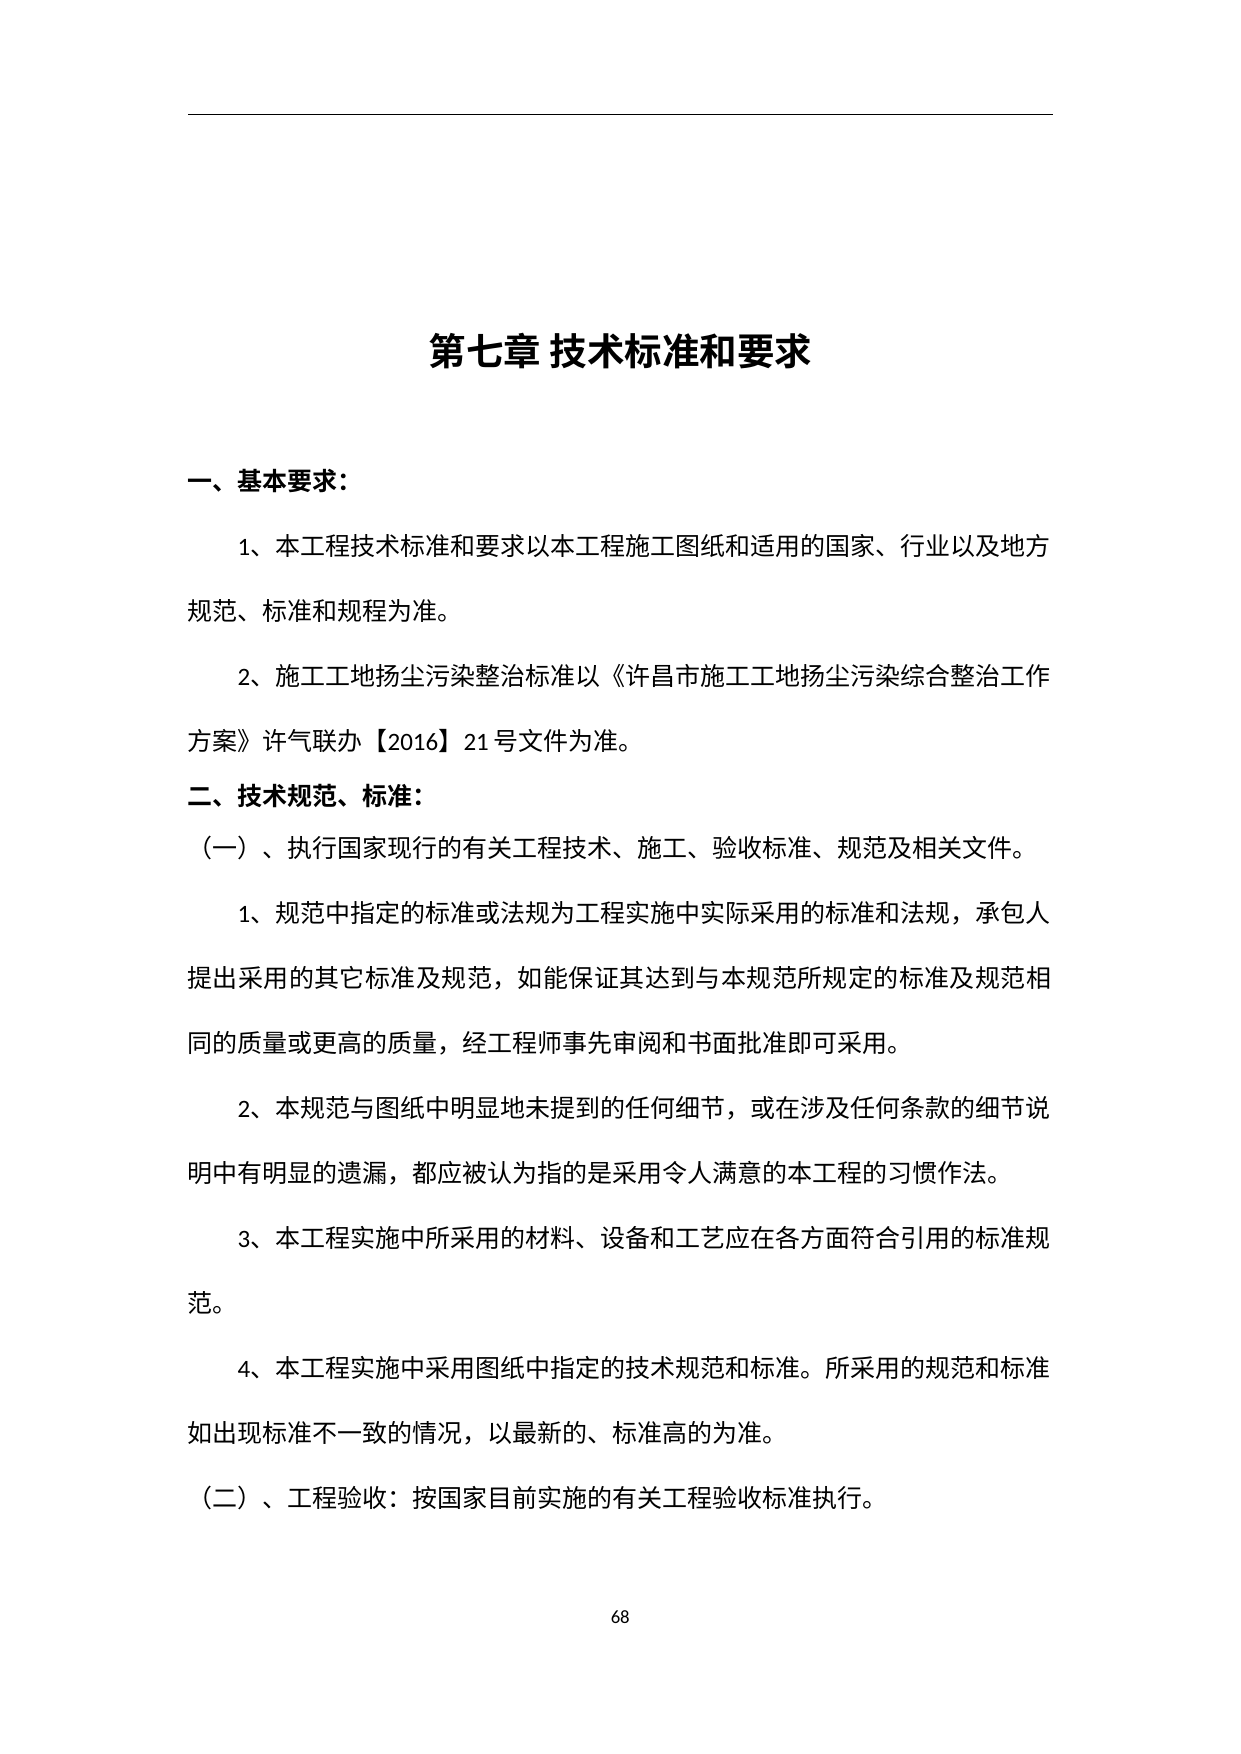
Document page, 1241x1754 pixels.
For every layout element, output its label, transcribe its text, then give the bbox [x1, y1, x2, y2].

text 1、规范中指定的标准或法规为工程实施中实际采用的标准和法规，承包人提出采用的其它标准及规范，如能保证其达到与本规范所规定的标准及规范相同的质量或更高的质量，经工程师事先审阅和书面批准即可采用。 [187, 879, 1053, 1074]
text 2、本规范与图纸中明显地未提到的任何细节，或在涉及任何条款的细节说明中有明显的遗漏，都应被认为指的是采用令人满意的本工程的习惯作法。 [187, 1074, 1053, 1204]
text 2、施工工地扬尘污染整治标准以《许昌市施工工地扬尘污染综合整治工作方案》许气联办【2016】21号文件为准。 [187, 642, 1053, 772]
text 4、本工程实施中采用图纸中指定的技术规范和标准。所采用的规范和标准如出现标准不一致的情况，以最新的、标准高的为准。 [187, 1334, 1053, 1464]
text 1、本工程技术标准和要求以本工程施工图纸和适用的国家、行业以及地方规范、标准和规程为准。 [187, 512, 1053, 642]
text （二）、工程验收：按国家目前实施的有关工程验收标准执行。 [187, 1464, 1053, 1529]
text 第七章 技术标准和要求 [187, 317, 1053, 382]
text 3、本工程实施中所采用的材料、设备和工艺应在各方面符合引用的标准规范。 [187, 1204, 1053, 1334]
text 一、基本要求： [187, 447, 1053, 512]
text （一）、执行国家现行的有关工程技术、施工、验收标准、规范及相关文件。 [187, 814, 1053, 879]
text 二、技术规范、标准： [187, 772, 1053, 814]
